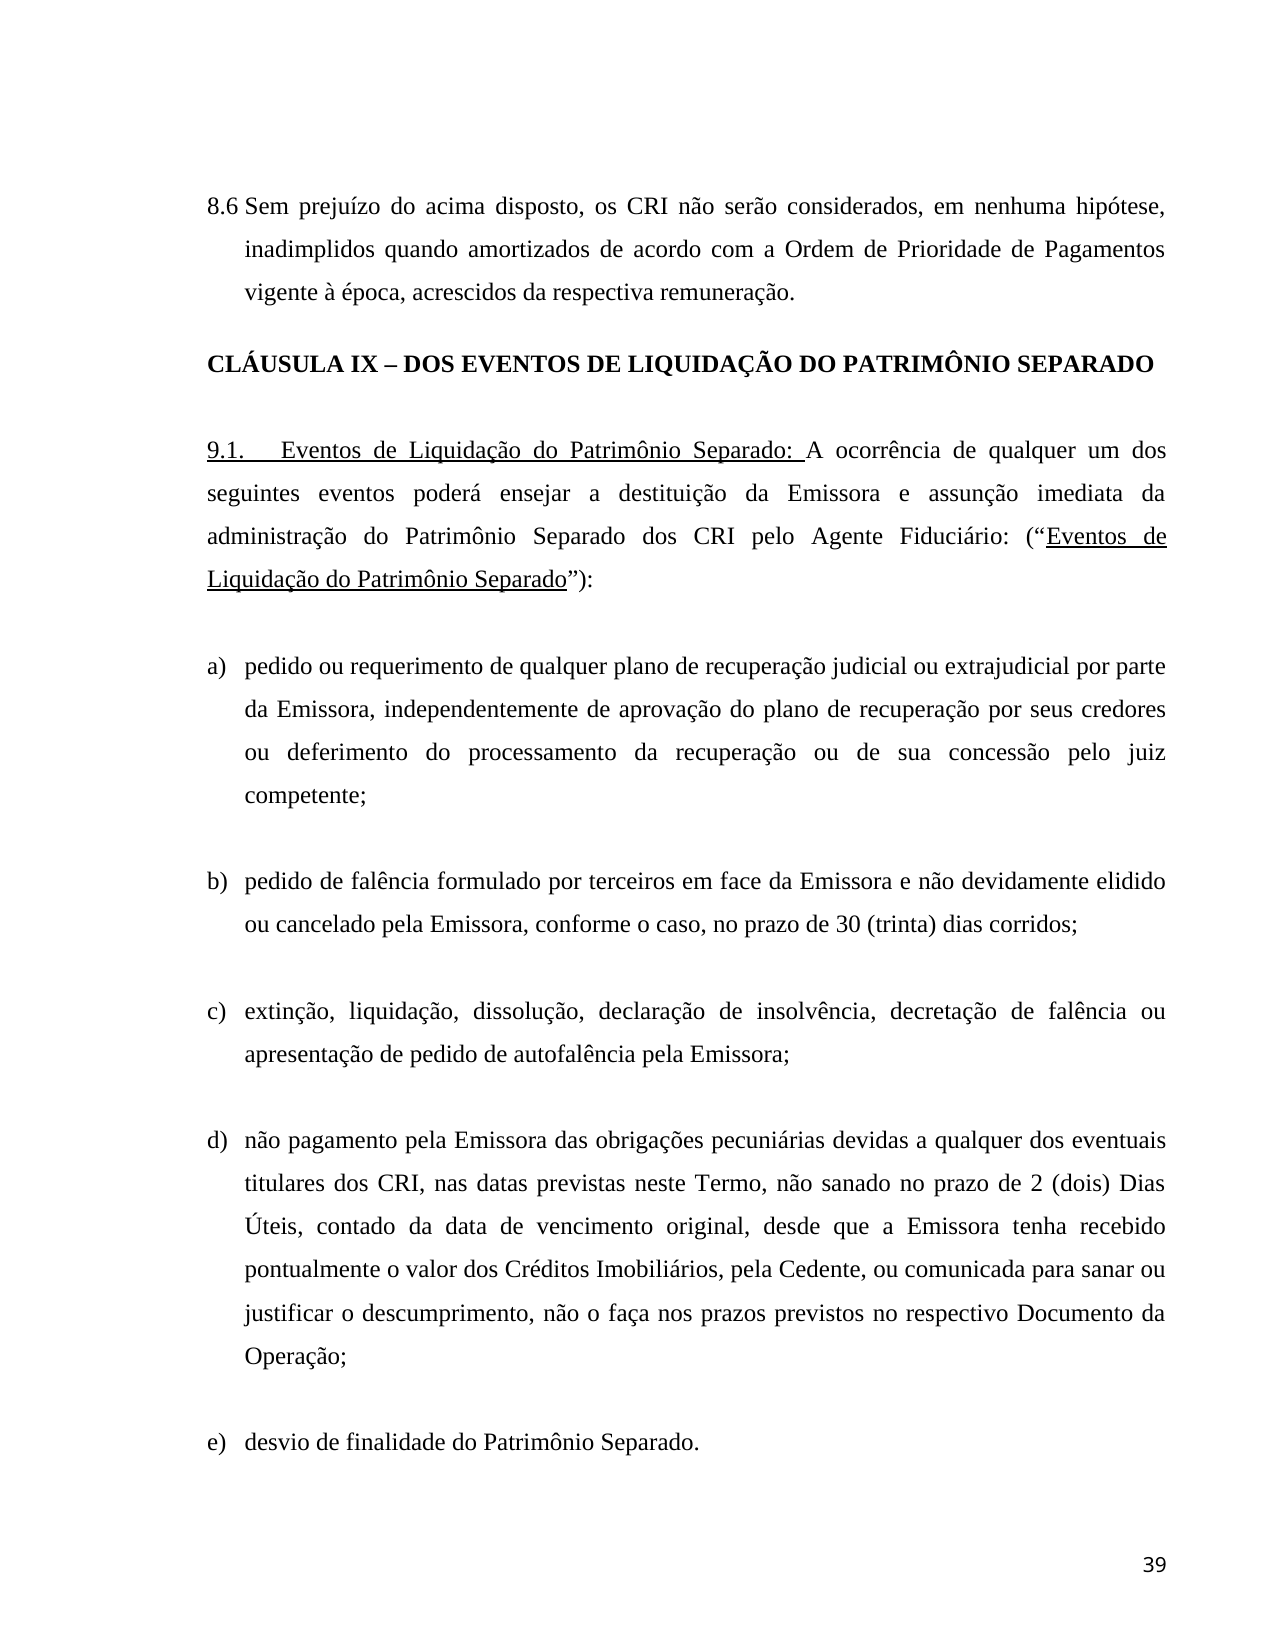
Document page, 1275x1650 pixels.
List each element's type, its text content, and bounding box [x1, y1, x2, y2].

list pedido ou requerimento de qualquer plano de recuperação judicial ou extrajudicial por parte da Emissora, independentemente de aprovação do plano de recuperação por seus credores ou deferimento do processamento da recuperação ou de sua concessão pelo juiz competente; [207, 651, 1167, 809]
text 9.1. Eventos de Liquidação do Patrimônio Separado: A ocorrência de qualquer um dos seguintes eventos poderá ensejar a destituição da Emissora e assunção imediata da administração do Patrimônio Separado dos CRI pelo Agente Fiduciário: (“Eventos de Liquidação do Patrimônio Separado”): [207, 435, 1167, 593]
list pedido de falência formulado por terceiros em face da Emissora e não devidamente elidido ou cancelado pela Emissora, conforme o caso, no prazo de 30 (trinta) dias corridos; [207, 866, 1167, 938]
list não pagamento pela Emissora das obrigações pecuniárias devidas a qualquer dos eventuais titulares dos CRI, nas datas previstas neste Termo, não sanado no prazo de 2 (dois) Dias Úteis, contado da data de vencimento original, desde que a Emissora tenha recebido pontualmente o valor dos Créditos Imobiliários, pela Cedente, ou comunicada para sanar ou justificar o descumprimento, não o faça nos prazos previstos no respectivo Documento da Operação; [207, 1125, 1167, 1369]
subtitle CLÁUSULA IX – DOS EVENTOS DE LIQUIDAÇÃO DO PATRIMÔNIO SEPARADO [207, 349, 1167, 378]
list extinção, liquidação, dissolução, declaração de insolvência, decretação de falência ou apresentação de pedido de autofalência pela Emissora; [207, 996, 1167, 1068]
list Sem prejuízo do acima disposto, os CRI não serão considerados, em nenhuma hipótese, inadimplidos quando amortizados de acordo com a Ordem de Prioridade de Pagamentos vigente à época, acrescidos da respectiva remuneração. [207, 191, 1167, 306]
list desvio de finalidade do Patrimônio Separado. [207, 1427, 1167, 1456]
